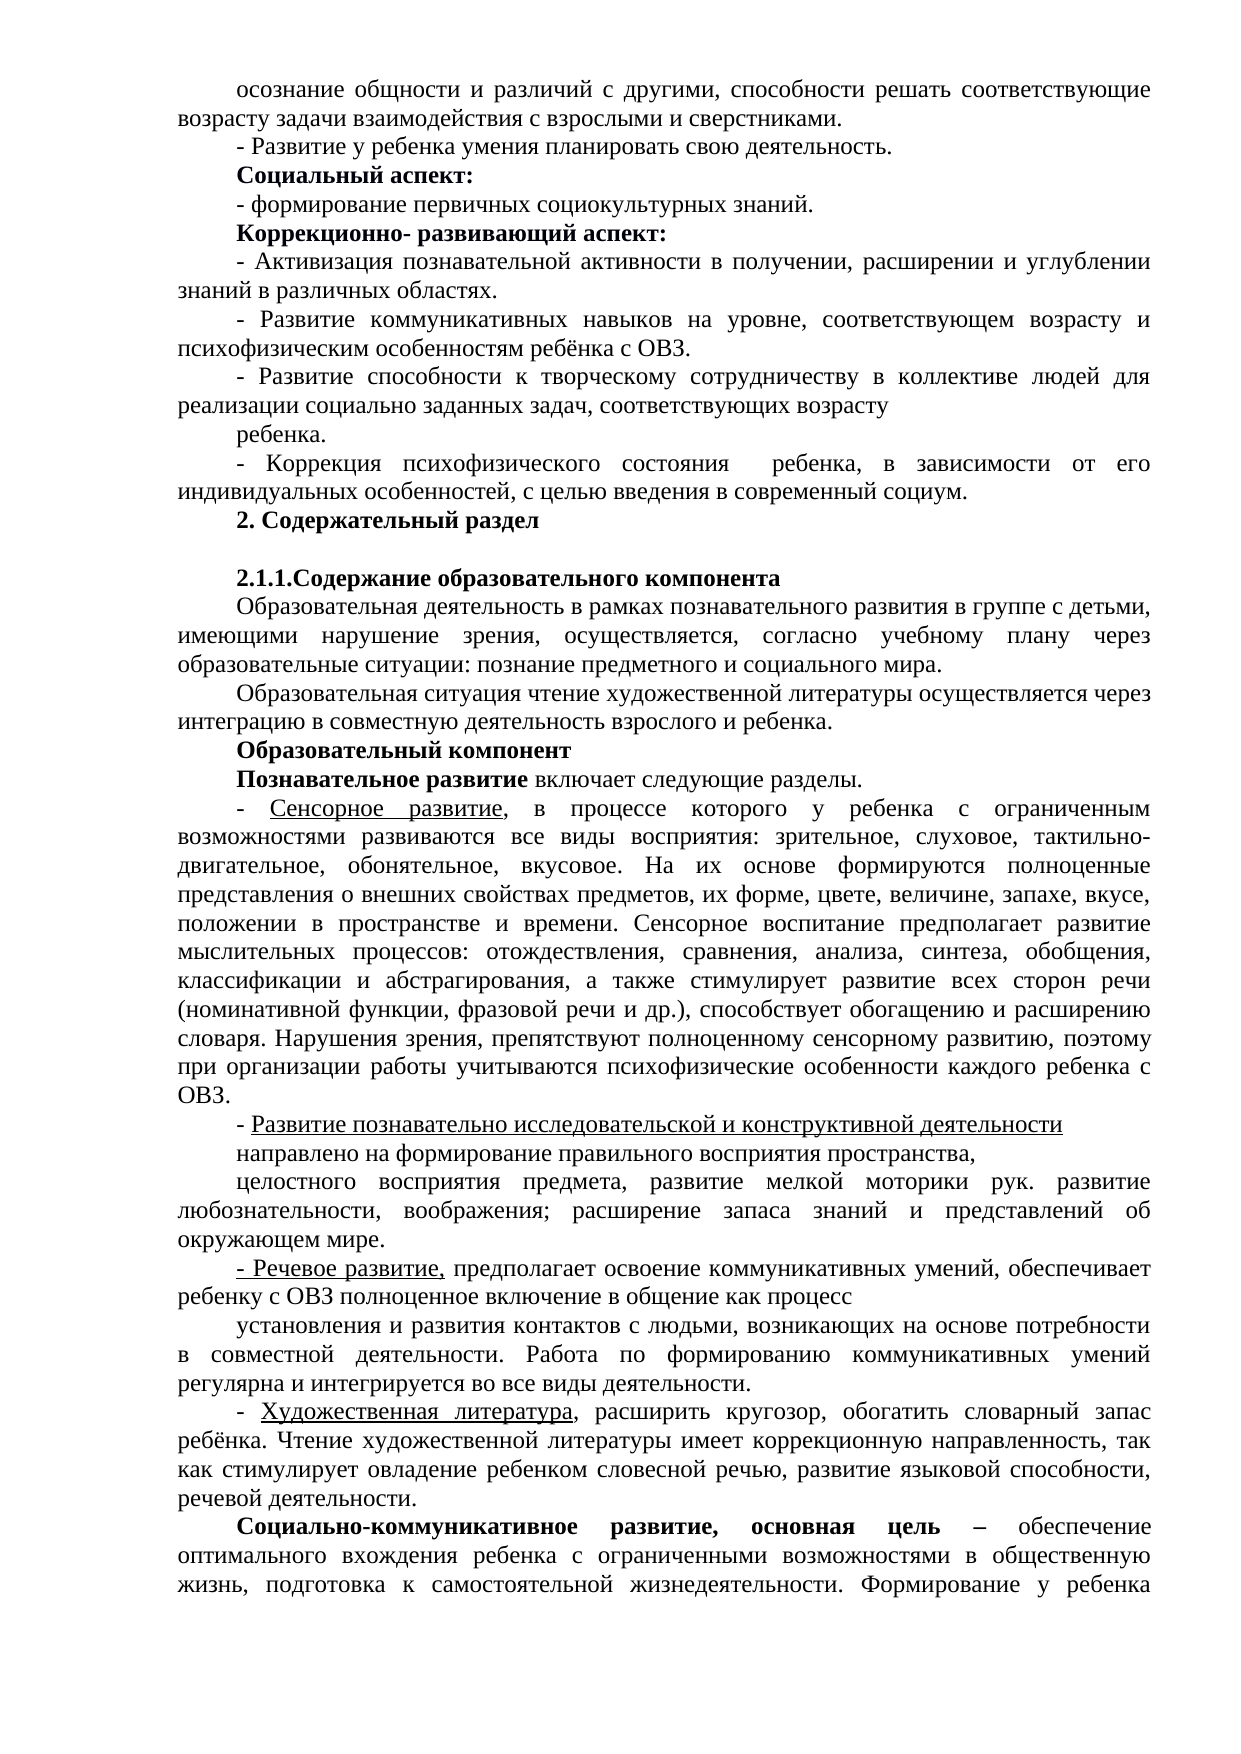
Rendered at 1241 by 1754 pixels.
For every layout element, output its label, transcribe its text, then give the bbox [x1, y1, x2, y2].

text направлено на формирование правильного восприятия пространства, [177, 1138, 1152, 1166]
text 2.1.1.Содержание образовательного компонента [177, 563, 1152, 591]
text установления и развития контактов с людьми, возникающих на основе потребности в совместной деятельности. Работа по формированию коммуникативных умений регулярна и интегрируется во все виды деятельности. [177, 1310, 1152, 1396]
text - Активизация познавательной активности в получении, расширении и углублении знаний в различных областях. [177, 246, 1152, 304]
text Познавательное развитие включает следующие разделы. [177, 764, 1152, 793]
text 2. Содержательный раздел [177, 505, 1152, 534]
text - Коррекция психофизического состояния ребенка, в зависимости от его индивидуальных особенностей, с целью введения в современный социум. [177, 448, 1152, 505]
text Образовательный компонент [177, 735, 1152, 764]
text Коррекционно- развивающий аспект: [177, 218, 1152, 246]
text ребенка. [177, 419, 1152, 448]
text - Художественная литература, расширить кругозор, обогатить словарный запас ребёнка. Чтение художественной литературы имеет коррекционную направленность, так как стимулирует овладение ребенком словесной речью, развитие языковой способности, речевой деятельности. [177, 1396, 1152, 1511]
text - Развитие коммуникативных навыков на уровне, соответствующем возрасту и психофизическим особенностям ребёнка с ОВЗ. [177, 304, 1152, 361]
text - Сенсорное развитие, в процессе которого у ребенка с ограниченным возможностями развиваются все виды восприятия: зрительное, слуховое, тактильно-двигательное, обонятельное, вкусовое. На их основе формируются полноценные представления о внешних свойствах предметов, их форме, цвете, величине, запахе, вкусе, положении в пространстве и времени. Сенсорное воспитание предполагает развитие мыслительных процессов: отождествления, сравнения, анализа, синтеза, обобщения, классификации и абстрагирования, а также стимулирует развитие всех сторон речи (номинативной функции, фразовой речи и др.), способствует обогащению и расширению словаря. Нарушения зрения, препятствуют полноценному сенсорному развитию, поэтому при организации работы учитываются психофизические особенности каждого ребенка с ОВЗ. [177, 793, 1152, 1109]
text - Речевое развитие, предполагает освоение коммуникативных умений, обеспечивает ребенку с ОВЗ полноценное включение в общение как процесс [177, 1253, 1152, 1310]
text Образовательная ситуация чтение художественной литературы осуществляется через интеграцию в совместную деятельность взрослого и ребенка. [177, 678, 1152, 735]
text - Развитие способности к творческому сотрудничеству в коллективе людей для реализации социально заданных задач, соответствующих возрасту [177, 361, 1152, 419]
text осознание общности и различий с другими, способности решать соответствующие возрасту задачи взаимодействия с взрослыми и сверстниками. [177, 74, 1152, 131]
text - Развитие у ребенка умения планировать свою деятельность. [177, 131, 1152, 160]
text - Развитие познавательно исследовательской и конструктивной деятельности [177, 1109, 1152, 1138]
text Образовательная деятельность в рамках познавательного развития в группе с детьми, имеющими нарушение зрения, осуществляется, согласно учебному плану через образовательные ситуации: познание предметного и социального мира. [177, 591, 1152, 678]
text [177, 1511, 1152, 1598]
text - формирование первичных социокультурных знаний. [177, 189, 1152, 218]
text Социальный аспект: [177, 160, 1152, 189]
text целостного восприятия предмета, развитие мелкой моторики рук. развитие любознательности, воображения; расширение запаса знаний и представлений об окружающем мире. [177, 1166, 1152, 1253]
